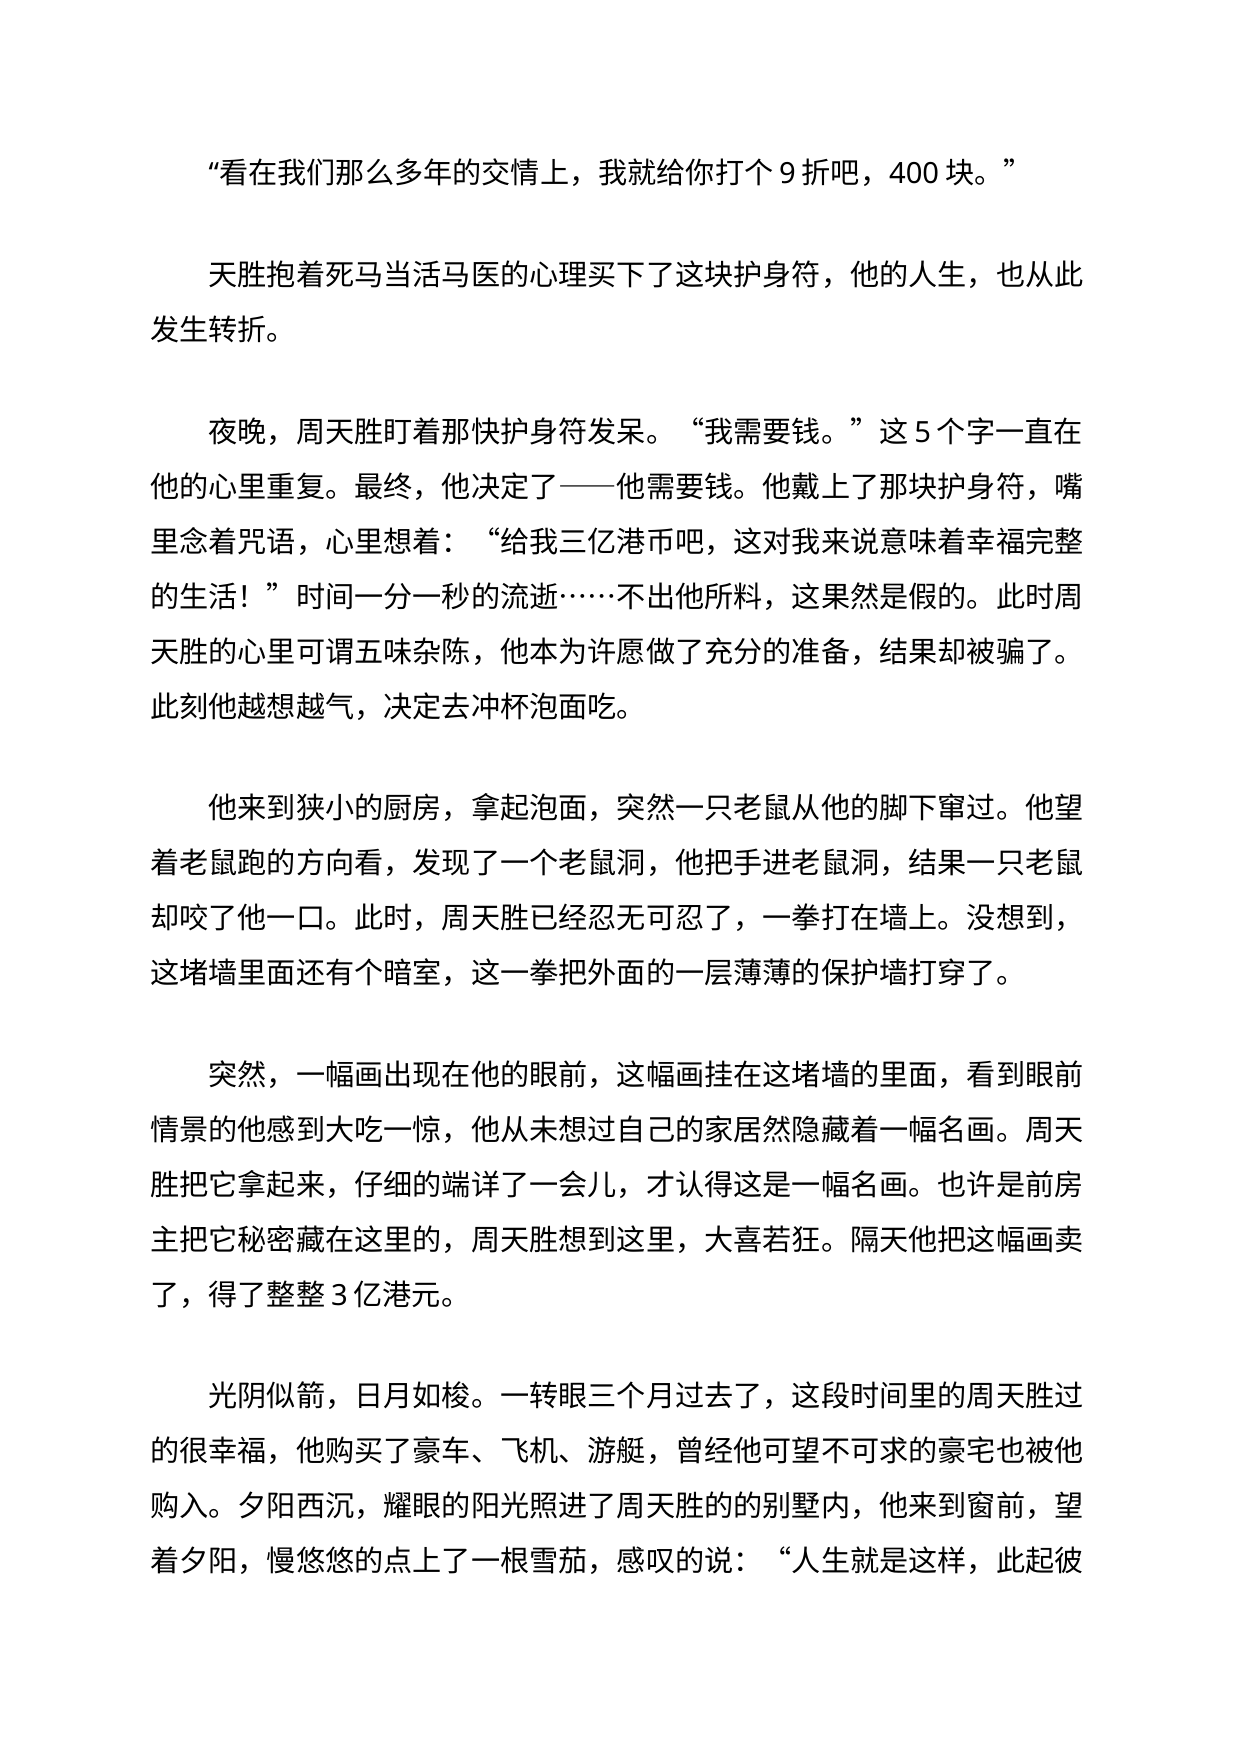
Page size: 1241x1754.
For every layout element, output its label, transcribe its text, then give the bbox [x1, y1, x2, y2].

text 夜晚，周天胜盯着那快护身符发呆。“我需要钱。”这5个字一直在他的心里重复。最终，他决定了——他需要钱。他戴上了那块护身符，嘴里念着咒语，心里想着：“给我三亿港币吧，这对我来说意味着幸福完整的生活！”时间一分一秒的流逝……不出他所料，这果然是假的。此时周天胜的心里可谓五味杂陈，他本为许愿做了充分的准备，结果却被骗了。此刻他越想越气，决定去冲杯泡面吃。 [150, 409, 1090, 726]
text “看在我们那么多年的交情上，我就给你打个9折吧，400块。” [150, 150, 1090, 192]
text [150, 1373, 1090, 1580]
text 天胜抱着死马当活马医的心理买下了这块护身符，他的人生，也从此发生转折。 [150, 252, 1090, 349]
text 突然，一幅画出现在他的眼前，这幅画挂在这堵墙的里面，看到眼前情景的他感到大吃一惊，他从未想过自己的家居然隐藏着一幅名画。周天胜把它拿起来，仔细的端详了一会儿，才认得这是一幅名画。也许是前房主把它秘密藏在这里的，周天胜想到这里，大喜若狂。隔天他把这幅画卖了，得了整整3亿港元。 [150, 1051, 1090, 1313]
text 他来到狭小的厨房，拿起泡面，突然一只老鼠从他的脚下窜过。他望着老鼠跑的方向看，发现了一个老鼠洞，他把手进老鼠洞，结果一只老鼠却咬了他一口。此时，周天胜已经忍无可忍了，一拳打在墙上。没想到，这堵墙里面还有个暗室，这一拳把外面的一层薄薄的保护墙打穿了。 [150, 785, 1090, 992]
